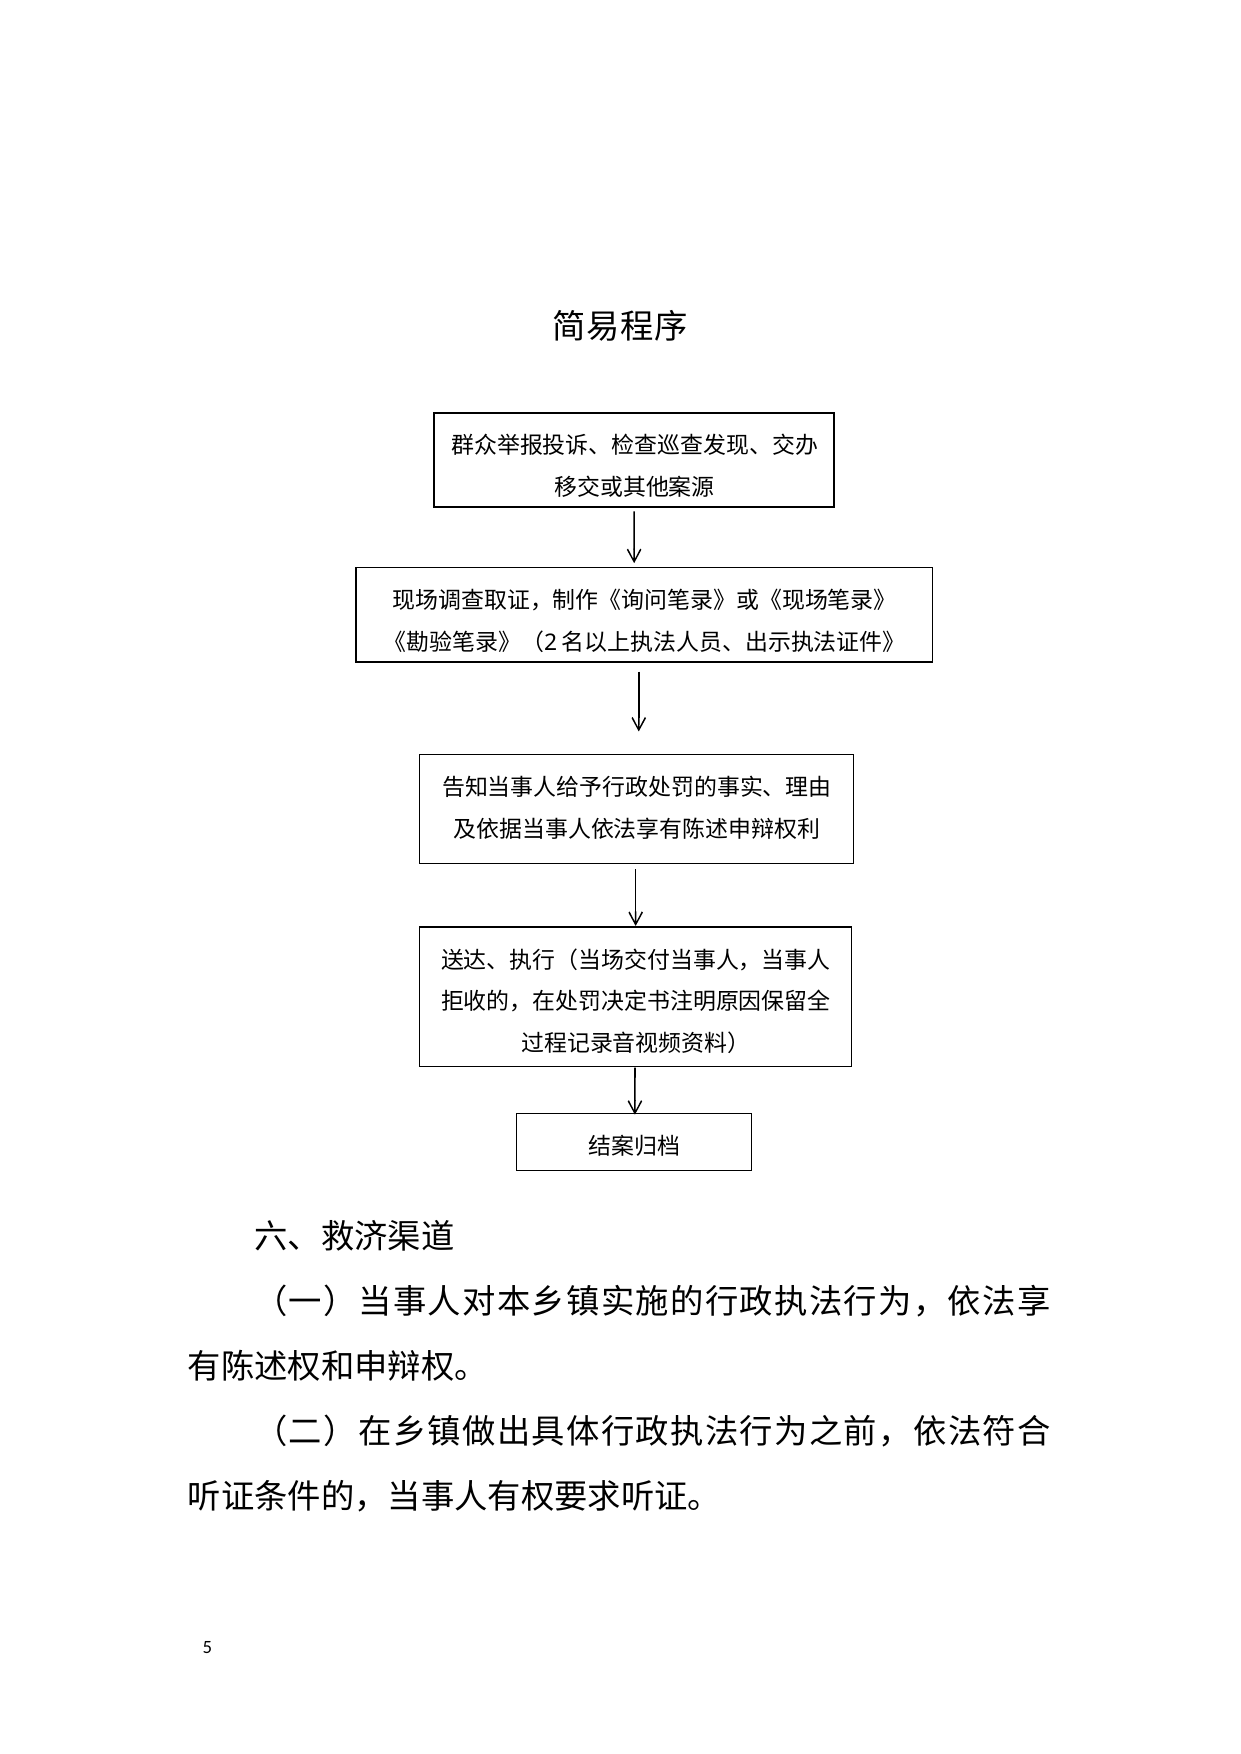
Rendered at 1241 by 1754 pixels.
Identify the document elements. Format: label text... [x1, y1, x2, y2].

text （一）当事人对本乡镇实施的行政执法行为，依法享有陈述权和申辩权。 [187, 1267, 1053, 1397]
text 六、救济渠道 [187, 1202, 1053, 1267]
list 简易程序 [187, 292, 1053, 357]
text （二）在乡镇做出具体行政执法行为之前，依法符合听证条件的，当事人有权要求听证。 [187, 1397, 1053, 1527]
